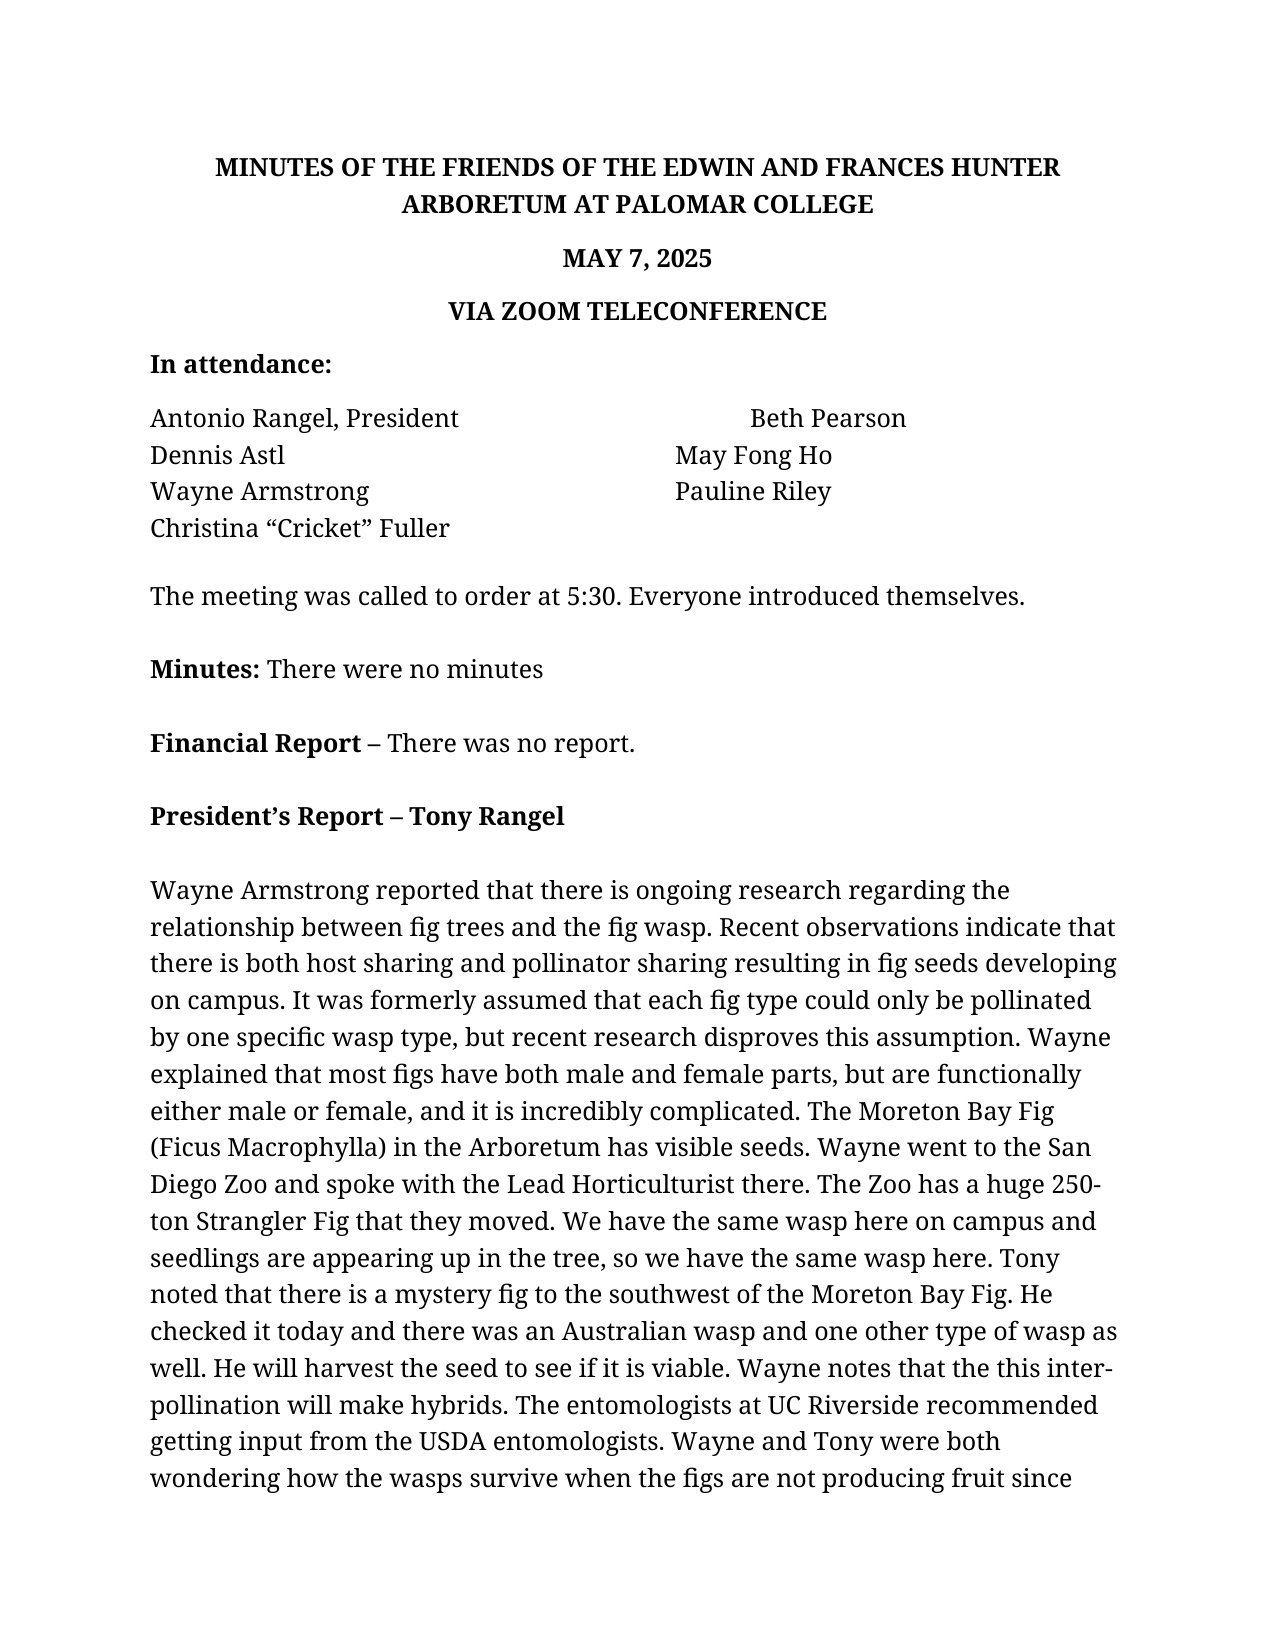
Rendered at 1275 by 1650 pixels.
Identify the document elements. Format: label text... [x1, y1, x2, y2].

text MINUTES OF THE FRIENDS OF THE EDWIN AND FRANCES HUNTER ARBORETUM AT PALOMAR COLLEGE [150, 150, 1125, 221]
text Dennis Astl May Fong Ho [150, 437, 1125, 471]
text Wayne Armstrong Pauline Riley [150, 474, 1125, 508]
text Antonio Rangel, President Beth Pearson [150, 401, 1125, 434]
text MAY 7, 2025 [150, 240, 1125, 274]
text Minutes: There were no minutes [150, 652, 1125, 686]
text In attendance: [150, 347, 1125, 381]
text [150, 872, 1125, 1495]
text The meeting was called to order at 5:30. Everyone introduced themselves. [150, 578, 1125, 612]
text Christina “Cricket” Fuller [150, 511, 1125, 545]
text Financial Report – There was no report. [150, 725, 1125, 759]
text VIA ZOOM TELECONFERENCE [150, 294, 1125, 328]
text President’s Report – Tony Rangel [150, 799, 1125, 833]
